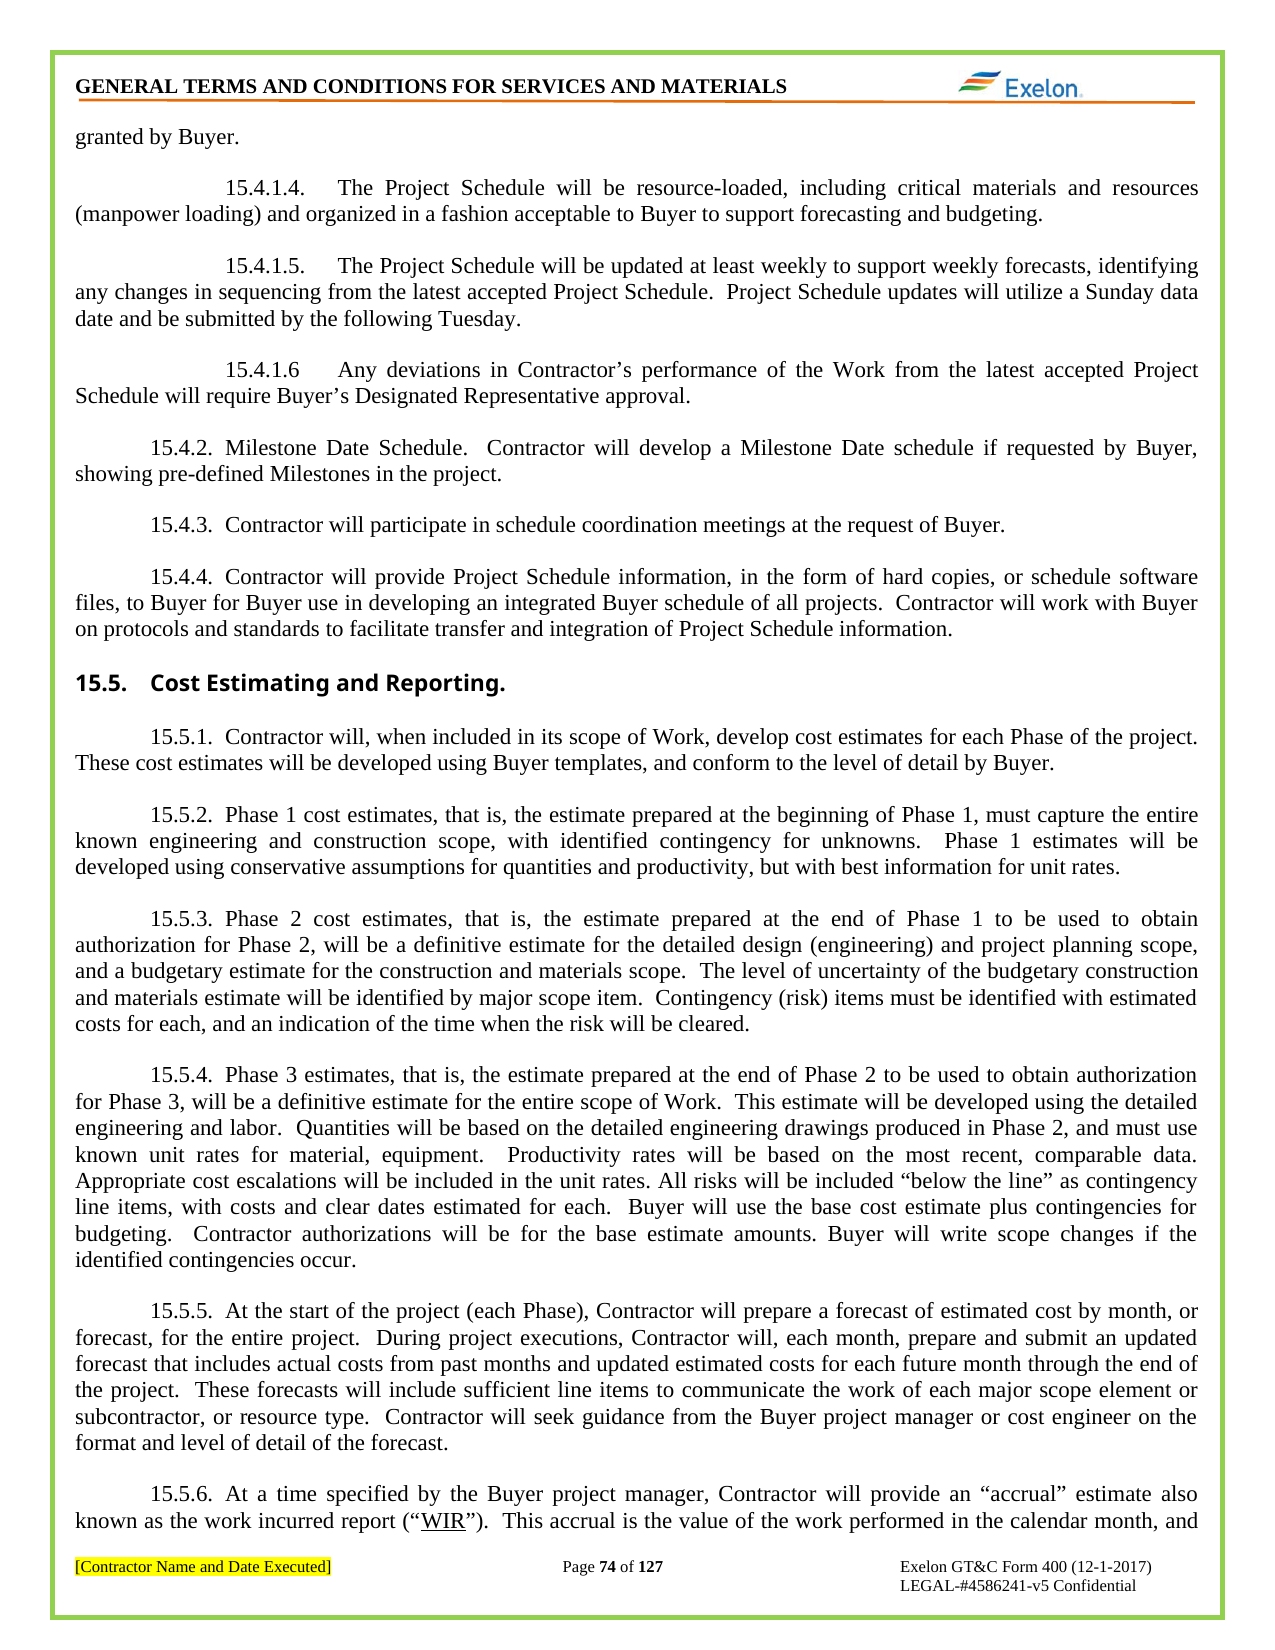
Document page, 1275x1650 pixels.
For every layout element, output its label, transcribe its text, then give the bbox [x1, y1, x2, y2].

text 15.4.1.6 Any deviations in Contractor’s performance of the Work from the latest accepted Project Schedule will require Buyer’s Designated Representative approval. [75, 356, 1200, 409]
text 15.4.1.4. The Project Schedule will be resource-loaded, including critical materials and resources (manpower loading) and organized in a fashion acceptable to Buyer to support forecasting and budgeting. [75, 174, 1200, 227]
text 15.5.4. Phase 3 estimates, that is, the estimate prepared at the end of Phase 2 to be used to obtain authorization for Phase 3, will be a definitive estimate for the entire scope of Work. This estimate will be developed using the detailed engineering and labor. Quantities will be based on the detailed engineering drawings produced in Phase 2, and must use known unit rates for material, equipment. Productivity rates will be based on the most recent, comparable data. Appropriate cost escalations will be included in the unit rates. All risks will be included “below the line” as contingency line items, with costs and clear dates estimated for each. Buyer will use the base cost estimate plus contingencies for budgeting. Contractor authorizations will be for the base estimate amounts. Buyer will write scope changes if the identified contingencies occur. [75, 1062, 1200, 1272]
text 15.5.5. At the start of the project (each Phase), Contractor will prepare a forecast of estimated cost by month, or forecast, for the entire project. During project executions, Contractor will, each month, prepare and submit an updated forecast that includes actual costs from past months and updated estimated costs for each future month through the end of the project. These forecasts will include sufficient line items to communicate the work of each major scope element or subcontractor, or resource type. Contractor will seek guidance from the Buyer project manager or cost engineer on the format and level of detail of the forecast. [75, 1297, 1200, 1456]
text 15.4.4. Contractor will provide Project Schedule information, in the form of hard copies, or schedule software files, to Buyer for Buyer use in developing an integrated Buyer schedule of all projects. Contractor will work with Buyer on protocols and standards to facilitate transfer and integration of Project Schedule information. [75, 563, 1200, 642]
text 15.4.1.5. The Project Schedule will be updated at least weekly to support weekly forecasts, identifying any changes in sequencing from the latest accepted Project Schedule. Project Schedule updates will utilize a Sunday data date and be submitted by the following Tuesday. [75, 252, 1200, 331]
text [75, 1481, 1200, 1533]
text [75, 123, 1200, 149]
text 15.5.3. Phase 2 cost estimates, that is, the estimate prepared at the end of Phase 1 to be used to obtain authorization for Phase 2, will be a definitive estimate for the detailed design (engineering) and project planning scope, and a budgetary estimate for the construction and materials scope. The level of uncertainty of the budgetary construction and materials estimate will be identified by major scope item. Contingency (risk) items must be identified with estimated costs for each, and an indication of the time when the risk will be cleared. [75, 905, 1200, 1037]
text 15.5. Cost Estimating and Reporting. [75, 667, 1200, 698]
text 15.4.3. Contractor will participate in schedule coordination meetings at the request of Buyer. [75, 511, 1200, 538]
text 15.5.1. Contractor will, when included in its scope of Work, develop cost estimates for each Phase of the project. These cost estimates will be developed using Buyer templates, and conform to the level of detail by Buyer. [75, 723, 1200, 776]
text 15.4.2. Milestone Date Schedule. Contractor will develop a Milestone Date schedule if requested by Buyer, showing pre-defined Milestones in the project. [75, 434, 1200, 486]
text 15.5.2. Phase 1 cost estimates, that is, the estimate prepared at the beginning of Phase 1, must capture the entire known engineering and construction scope, with identified contingency for unknowns. Phase 1 estimates will be developed using conservative assumptions for quantities and productivity, but with best information for unit rates. [75, 801, 1200, 880]
